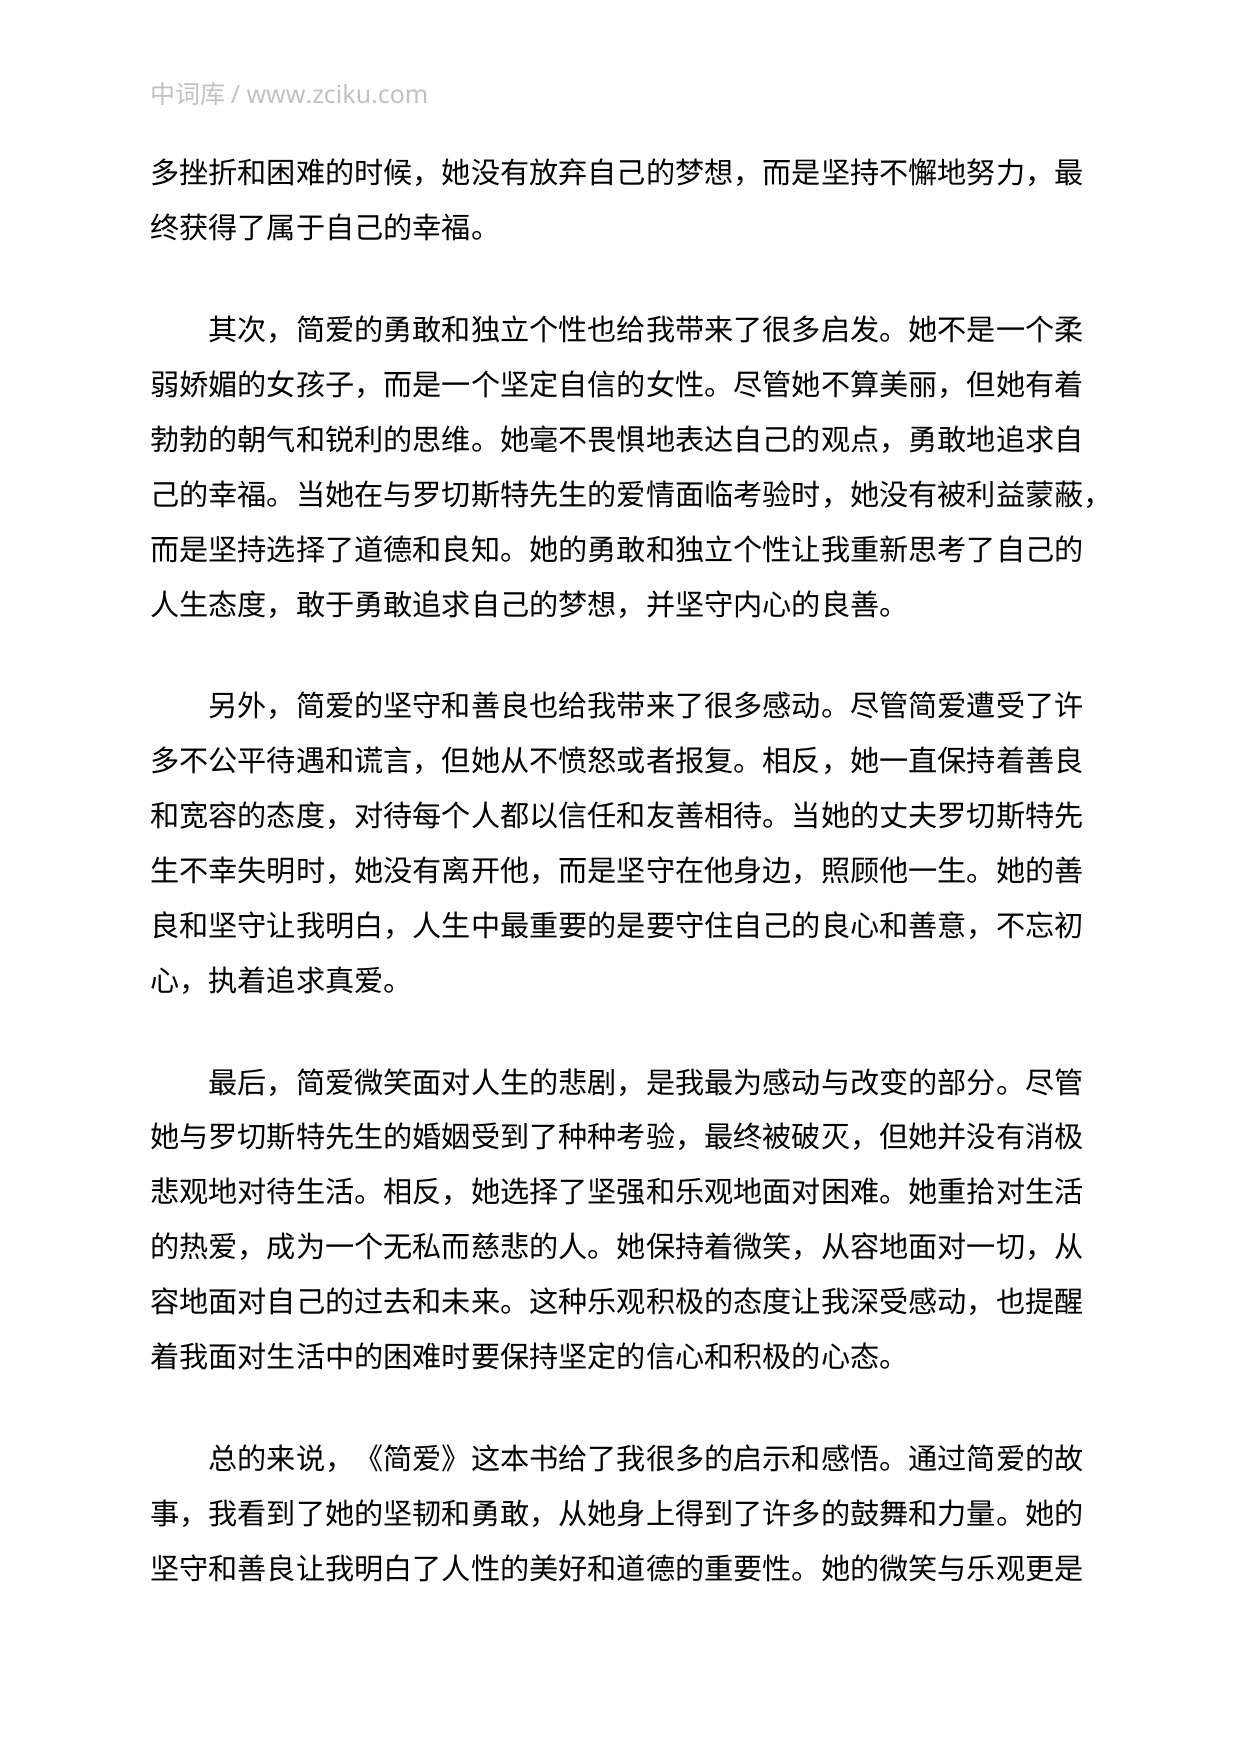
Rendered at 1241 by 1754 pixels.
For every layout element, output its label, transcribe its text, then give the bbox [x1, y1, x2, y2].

text 另外，简爱的坚守和善良也给我带来了很多感动。尽管简爱遭受了许多不公平待遇和谎言，但她从不愤怒或者报复。相反，她一直保持着善良和宽容的态度，对待每个人都以信任和友善相待。当她的丈夫罗切斯特先生不幸失明时，她没有离开他，而是坚守在他身边，照顾他一生。她的善良和坚守让我明白，人生中最重要的是要守住自己的良心和善意，不忘初心，执着追求真爱。 [150, 683, 1090, 1000]
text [150, 1435, 1090, 1587]
text 其次，简爱的勇敢和独立个性也给我带来了很多启发。她不是一个柔弱娇媚的女孩子，而是一个坚定自信的女性。尽管她不算美丽，但她有着勃勃的朝气和锐利的思维。她毫不畏惧地表达自己的观点，勇敢地追求自己的幸福。当她在与罗切斯特先生的爱情面临考验时，她没有被利益蒙蔽，而是坚持选择了道德和良知。她的勇敢和独立个性让我重新思考了自己的人生态度，敢于勇敢追求自己的梦想，并坚守内心的良善。 [150, 307, 1090, 623]
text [150, 150, 1090, 247]
text 最后，简爱微笑面对人生的悲剧，是我最为感动与改变的部分。尽管她与罗切斯特先生的婚姻受到了种种考验，最终被破灭，但她并没有消极悲观地对待生活。相反，她选择了坚强和乐观地面对困难。她重拾对生活的热爱，成为一个无私而慈悲的人。她保持着微笑，从容地面对一切，从容地面对自己的过去和未来。这种乐观积极的态度让我深受感动，也提醒着我面对生活中的困难时要保持坚定的信心和积极的心态。 [150, 1059, 1090, 1376]
